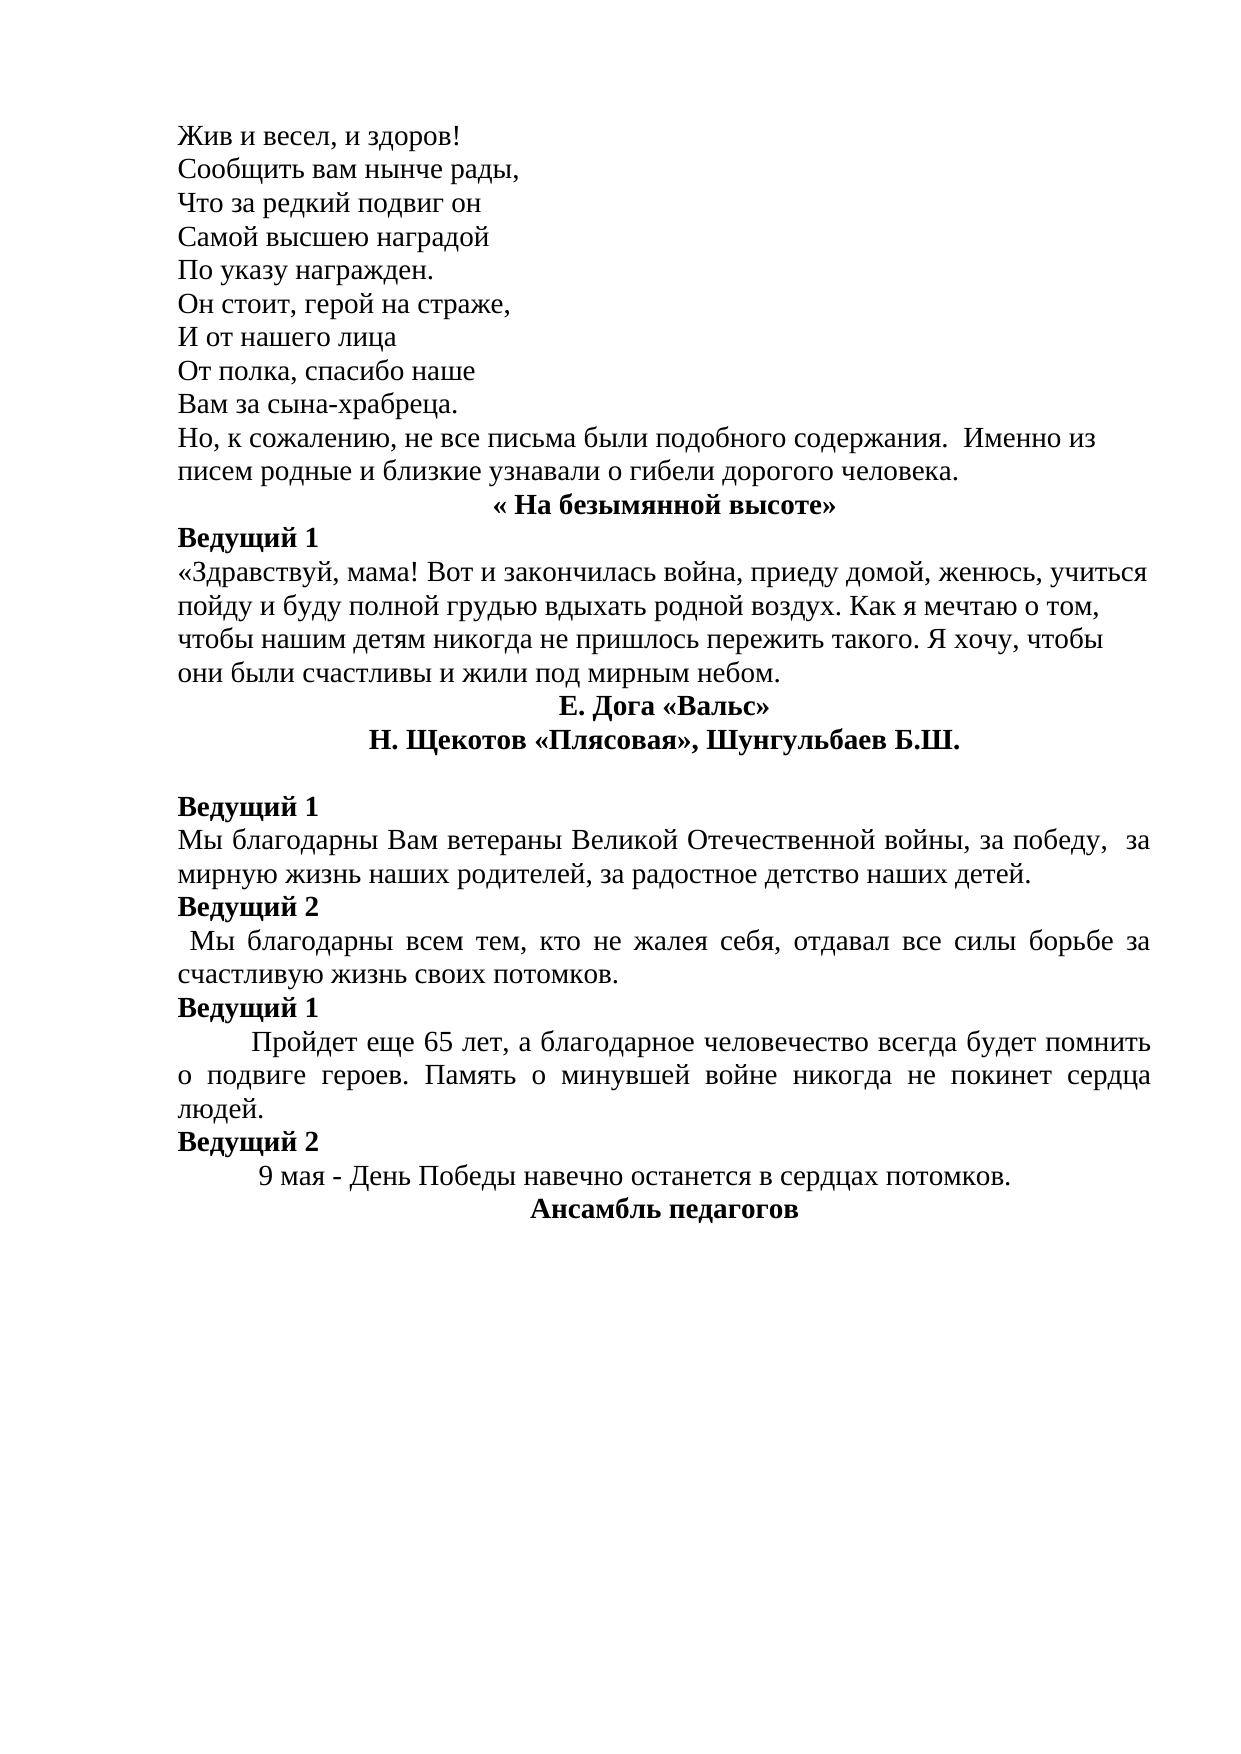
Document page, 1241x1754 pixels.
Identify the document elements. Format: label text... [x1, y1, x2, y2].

text Н. Щекотов «Плясовая», Шунгульбаев Б.Ш. [177, 722, 1152, 755]
text Е. Дога «Вальс» [177, 688, 1152, 722]
text И от нашего лица [177, 319, 1152, 353]
text Мы благодарны всем тем, кто не жалея себя, отдавал все силы борьбе за счастливую жизнь своих потомков. [177, 923, 1152, 990]
text «Здравствуй, мама! Вот и закончилась война, приеду домой, женюсь, учиться пойду и буду полной грудью вдыхать родной воздух. Как я мечтаю о том, чтобы нашим детям никогда не пришлось пережить такого. Я хочу, чтобы они были счастливы и жили под мирным небом. [177, 554, 1152, 688]
text Но, к сожалению, не все письма были подобного содержания. Именно из писем родные и близкие узнавали о гибели дорогого человека. [177, 420, 1152, 487]
text Мы благодарны Вам ветераны Великой Отечественной войны, за победу, за мирную жизнь наших родителей, за радостное детство наших детей. [177, 822, 1152, 889]
text « На безымянной высоте» [177, 487, 1152, 521]
text Ведущий 1 [177, 789, 1152, 822]
text Ведущий 1 [177, 990, 1152, 1024]
text Ансамбль педагогов [177, 1191, 1152, 1225]
text От полка, спасибо наше [177, 353, 1152, 386]
text Жив и весел, и здоров! [177, 118, 1152, 152]
text Пройдет еще 65 лет, а благодарное человечество всегда будет помнить о подвиге героев. Память о минувшей войне никогда не покинет сердца людей. [177, 1024, 1152, 1124]
text Самой высшею наградой [177, 219, 1152, 252]
text Ведущий 1 [177, 521, 1152, 554]
text Ведущий 2 [177, 1124, 1152, 1158]
text 9 мая - День Победы навечно останется в сердцах потомков. [177, 1158, 1152, 1191]
text Ведущий 2 [177, 889, 1152, 923]
text Что за редкий подвиг он [177, 185, 1152, 219]
text По указу награжден. [177, 252, 1152, 286]
text Сообщить вам нынче рады, [177, 152, 1152, 185]
text Он стоит, герой на страже, [177, 286, 1152, 319]
text Вам за сына-храбреца. [177, 386, 1152, 420]
